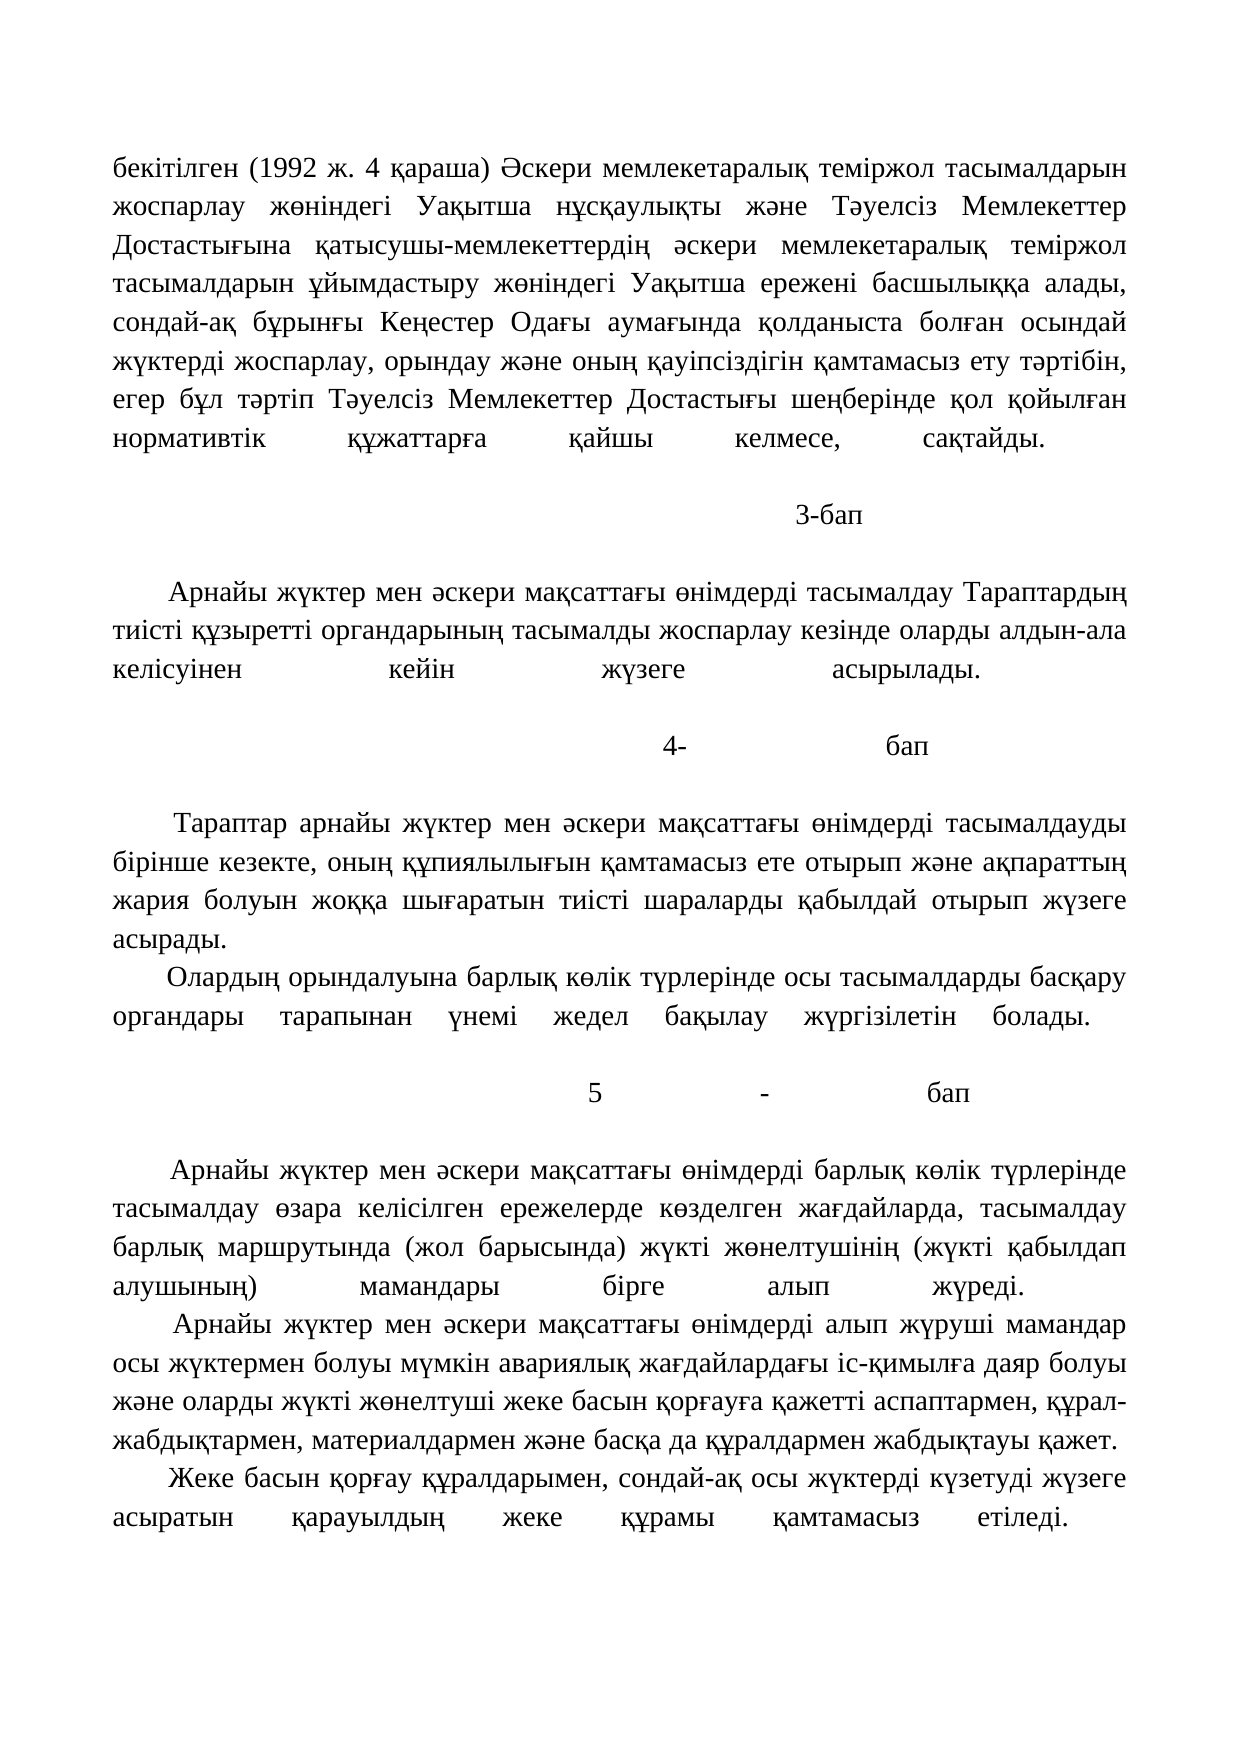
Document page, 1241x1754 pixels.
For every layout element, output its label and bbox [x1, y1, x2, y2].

text [112, 150, 1128, 1571]
